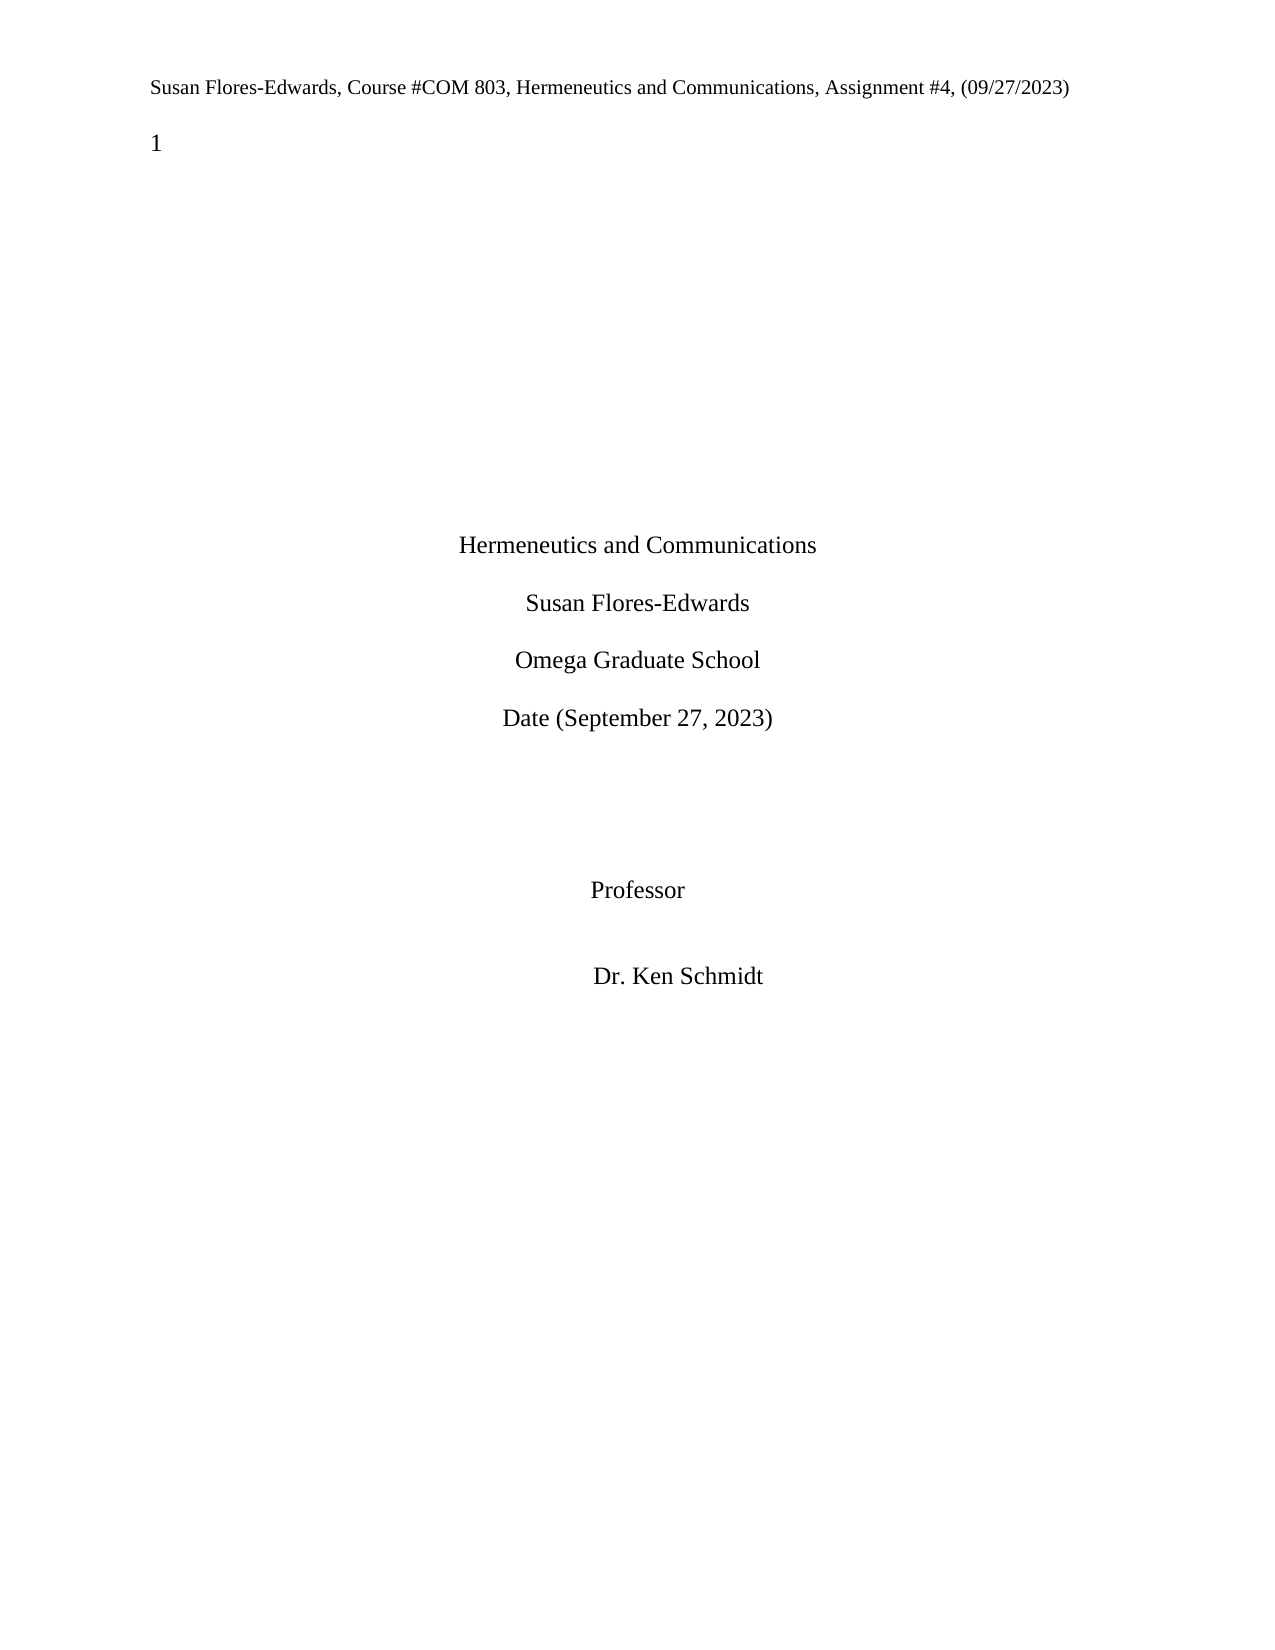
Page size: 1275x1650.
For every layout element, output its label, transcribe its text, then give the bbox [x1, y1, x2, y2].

text Date (September 27, 2023) [150, 703, 1125, 731]
text Omega Graduate School [150, 645, 1125, 674]
text Professor [150, 875, 1125, 904]
text Dr. Ken Schmidt [150, 961, 1125, 990]
text Hermeneutics and Communications [150, 530, 1125, 559]
text Susan Flores-Edwards [150, 588, 1125, 616]
